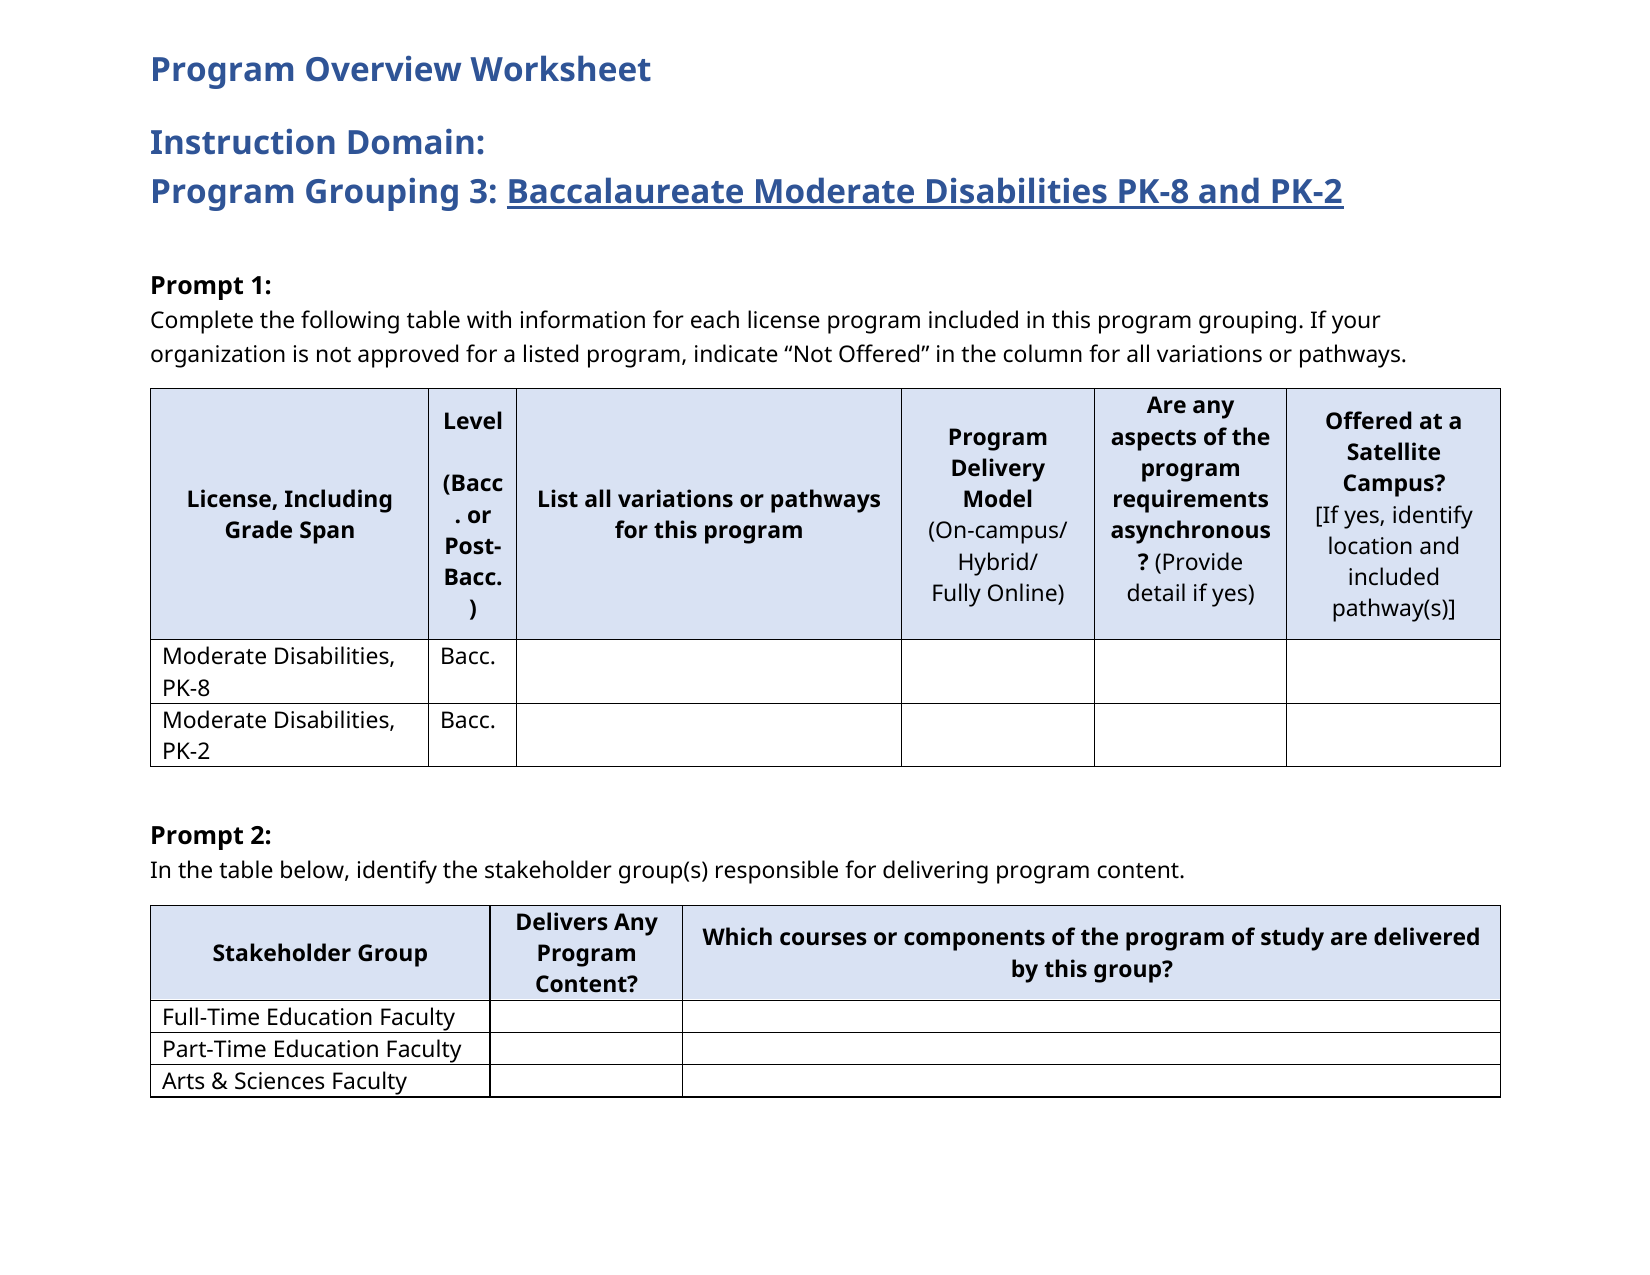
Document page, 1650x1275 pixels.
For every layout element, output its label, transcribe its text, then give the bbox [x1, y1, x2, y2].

table_cell Full-Time Education Faculty [151, 1001, 489, 1032]
table_cell [1287, 640, 1500, 703]
table_cell [1287, 704, 1500, 766]
text Prompt 2: In the table below, identify the stakeholder group(s) responsible for delivering program content. [150, 818, 1500, 886]
table_cell [491, 1033, 682, 1064]
table_cell [683, 1033, 1500, 1064]
table_cell [517, 704, 901, 766]
table_cell [491, 1065, 682, 1096]
table_cell Bacc. [429, 640, 516, 703]
table_header Offered at a Satellite Campus? [If yes, identify location and included pathway(s)] [1287, 389, 1500, 639]
table_cell [902, 640, 1094, 703]
text Instruction Domain: Program Grouping 3: Baccalaureate Moderate Disabilities PK-8 and PK-2 [150, 119, 1500, 213]
text Prompt 1: Complete the following table with information for each license program included in this program grouping. If your organization is not approved for a listed program, indicate “Not Offered” in the column for all variations or pathways. [150, 233, 1500, 369]
table_header Program Delivery Model (On-campus/Hybrid/ Fully Online) [902, 389, 1094, 639]
table_cell [683, 1001, 1500, 1032]
table_header Stakeholder Group [151, 906, 489, 999]
table_header List all variations or pathways for this program [517, 389, 901, 639]
table_cell [1095, 704, 1286, 766]
table_cell Bacc. [429, 704, 516, 766]
table_cell [683, 1065, 1500, 1096]
table_header License, Including Grade Span [151, 389, 428, 639]
table_header Level (Bacc. or Post-Bacc.) [429, 389, 516, 639]
table_cell [902, 704, 1094, 766]
table_cell Moderate Disabilities, PK-2 [151, 704, 428, 766]
table_cell Part-Time Education Faculty [151, 1033, 489, 1064]
table_cell Moderate Disabilities, PK-8 [151, 640, 428, 703]
table_cell [491, 1001, 682, 1032]
table_header Delivers Any Program Content? [491, 906, 682, 999]
table_cell [517, 640, 901, 703]
table_cell [1095, 640, 1286, 703]
table_header Which courses or components of the program of study are delivered by this group? [683, 906, 1500, 999]
table_header Are any aspects of the program requirements asynchronous? (Provide detail if yes) [1095, 389, 1286, 639]
table_cell Arts & Sciences Faculty [151, 1065, 489, 1096]
